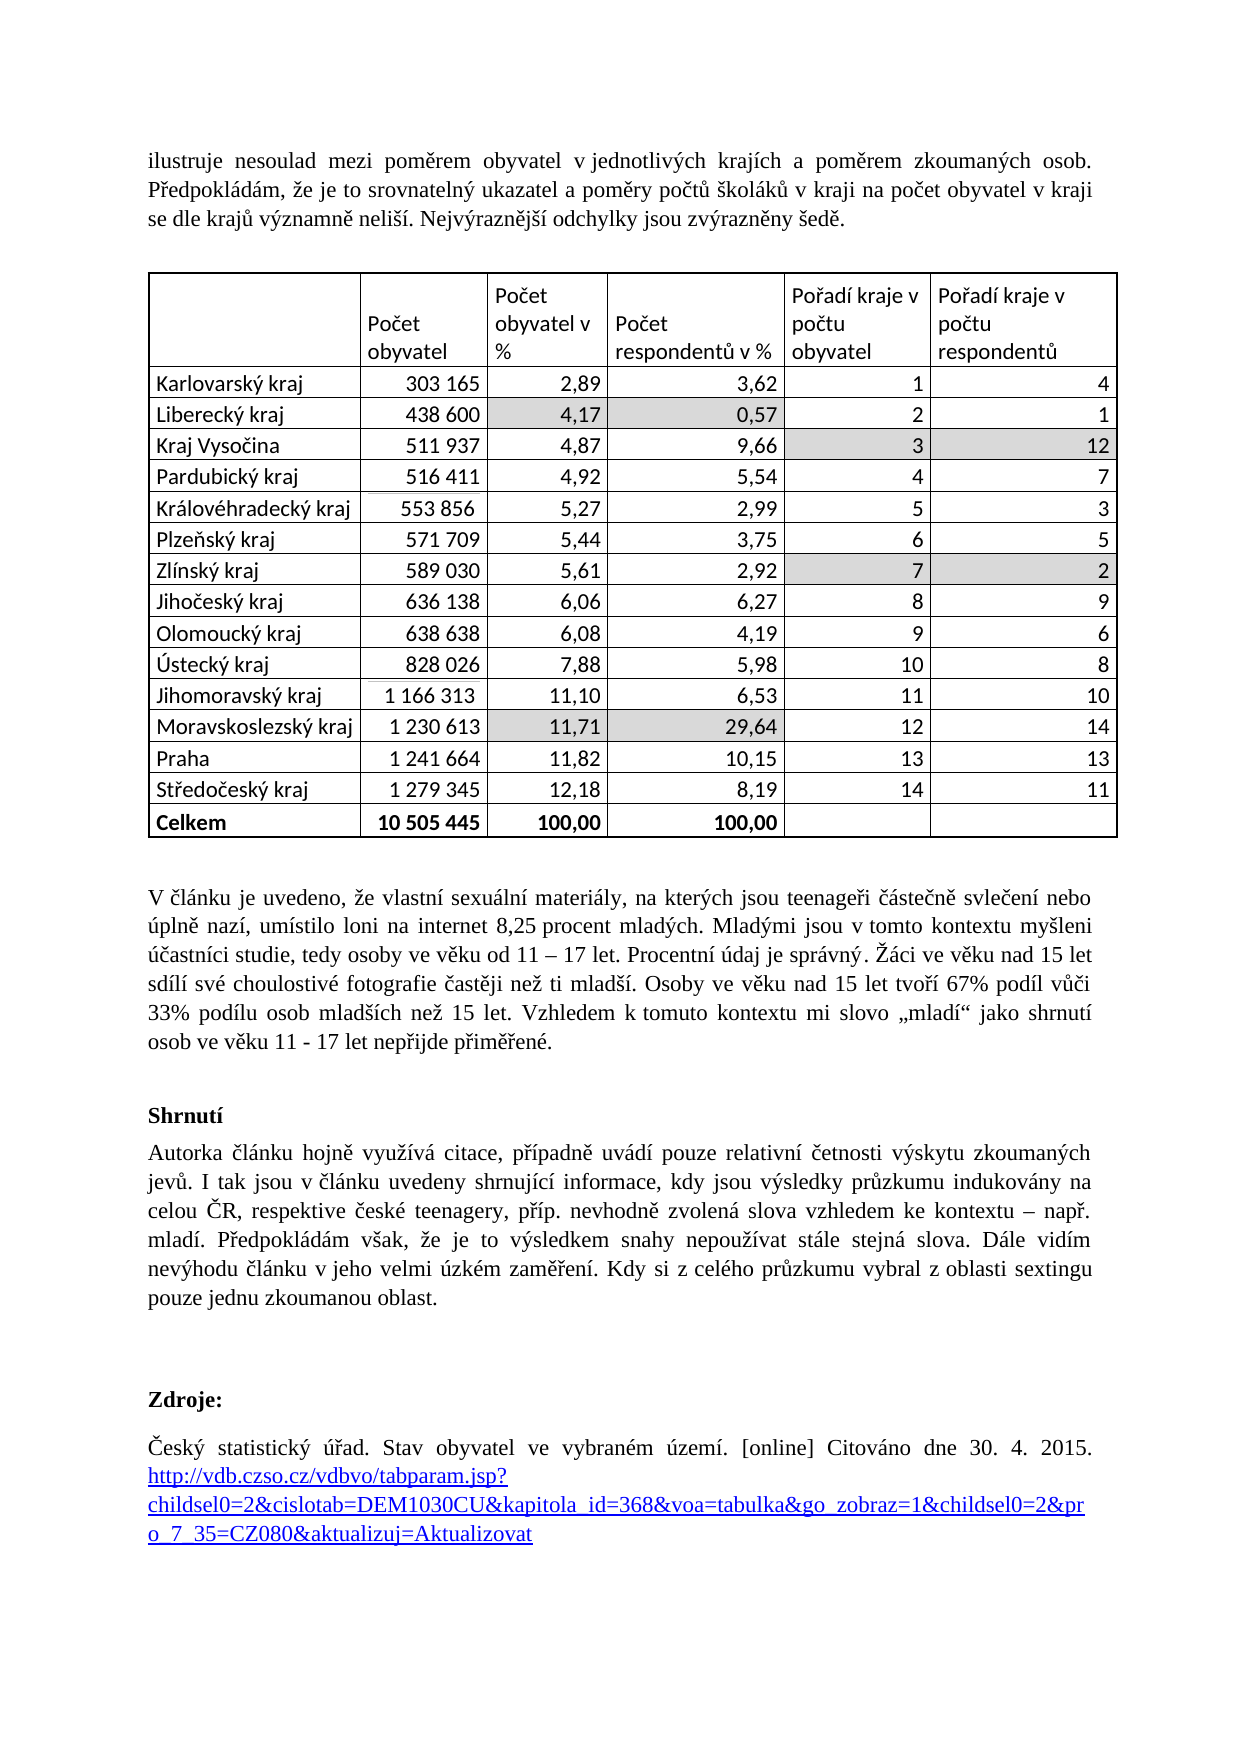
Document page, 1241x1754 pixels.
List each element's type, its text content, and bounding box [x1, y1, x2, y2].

table_cell Kraj Vysočina [150, 429, 360, 459]
table_cell 7,88 [488, 648, 607, 678]
table_cell Olomoucký kraj [150, 617, 360, 647]
table_cell 2 [931, 554, 1116, 584]
table_cell 13 [931, 742, 1116, 772]
table_header Počet obyvatel [361, 274, 487, 366]
table_cell 10 505 445 [361, 804, 487, 836]
table_cell 100,00 [488, 804, 607, 836]
table_cell 11,82 [488, 742, 607, 772]
table_cell 5,27 [488, 492, 607, 522]
table_cell 4 [785, 460, 930, 491]
table_cell Ústecký kraj [150, 648, 360, 678]
table_cell 3,62 [608, 367, 784, 397]
table_cell 438 600 [361, 398, 487, 428]
table_cell 6,53 [608, 679, 784, 709]
table_cell 6,08 [488, 617, 607, 647]
table_cell 5 [785, 492, 930, 522]
table_cell Pardubický kraj [150, 460, 360, 491]
table_cell 3,75 [608, 523, 784, 553]
table_cell 1 [785, 367, 930, 397]
text Český statistický úřad. Stav obyvatel ve vybraném území. [online] Citováno dne 30. 4. 2015. http://vdb.czso.cz/vdbvo/tabparam.jsp?childsel0=2&cislotab=DEM1030CU&kapitola_id=368&voa=tabulka&go_zobraz=1&childsel0=2&pro_7_35=CZ080&aktualizuj=Aktualizovat [148, 1433, 1093, 1547]
table_cell [931, 804, 1116, 836]
table_cell Královéhradecký kraj [150, 492, 360, 522]
text V článku je uvedeno, že vlastní sexuální materiály, na kterých jsou teenageři částečně svlečení nebo úplně nazí, umístilo loni na internet 8,25 procent mladých. Mladými jsou v tomto kontextu myšleni účastníci studie, tedy osoby ve věku od 11 – 17 let. Procentní údaj je správný. Žáci ve věku nad 15 let sdílí své choulostivé fotografie častěji než ti mladší. Osoby ve věku nad 15 let tvoří 67% podíl vůči 33% podílu osob mladších než 15 let. Vzhledem k tomuto kontextu mi slovo „mladí“ jako shrnutí osob ve věku 11 - 17 let nepřijde přiměřené. [148, 883, 1093, 1055]
table_cell 10 [931, 679, 1116, 709]
table_cell 11 [931, 773, 1116, 803]
table_header Počet respondentů v % [608, 274, 784, 366]
table_cell Karlovarský kraj [150, 367, 360, 397]
table_cell 9,66 [608, 429, 784, 459]
table_cell 1 279 345 [361, 773, 487, 803]
table_cell Praha [150, 742, 360, 772]
table_cell 12 [931, 429, 1116, 459]
table_cell Jihočeský kraj [150, 585, 360, 616]
table_cell Středočeský kraj [150, 773, 360, 803]
table_cell 2,92 [608, 554, 784, 584]
table_cell 638 638 [361, 617, 487, 647]
table_cell 511 937 [361, 429, 487, 459]
table_cell 589 030 [361, 554, 487, 584]
table_cell 1 [931, 398, 1116, 428]
table_cell 4,92 [488, 460, 607, 491]
table_cell 516 411 [361, 460, 487, 491]
table_cell 4,19 [608, 617, 784, 647]
table_cell 5,54 [608, 460, 784, 491]
table_header [150, 274, 360, 366]
table_cell 6 [931, 617, 1116, 647]
table_cell 100,00 [608, 804, 784, 836]
table_cell 6 [785, 523, 930, 553]
table_cell 14 [931, 710, 1116, 741]
table_cell 11,10 [488, 679, 607, 709]
table_cell Začátek formuláře 553 856 Konec formuláře [361, 492, 487, 522]
table_header Pořadí kraje v počtu respondentů [931, 274, 1116, 366]
table_cell 10 [785, 648, 930, 678]
table_cell 303 165 [361, 367, 487, 397]
table_cell 12,18 [488, 773, 607, 803]
table_cell 7 [931, 460, 1116, 491]
table_cell 571 709 [361, 523, 487, 553]
table_cell 5,44 [488, 523, 607, 553]
table_cell 2,99 [608, 492, 784, 522]
table_cell 9 [931, 585, 1116, 616]
table_cell 4 [931, 367, 1116, 397]
table_cell Začátek formuláře 1 166 313 Konec formuláře [361, 679, 487, 709]
text Zdroje: [148, 1386, 1093, 1412]
table_cell 29,64 [608, 710, 784, 741]
table_cell 0,57 [608, 398, 784, 428]
table_cell 12 [785, 710, 930, 741]
table_header Pořadí kraje v počtu obyvatel [785, 274, 930, 366]
text Shrnutí [148, 1102, 1093, 1128]
table_cell [785, 804, 930, 836]
table_cell Liberecký kraj [150, 398, 360, 428]
table_cell 4,17 [488, 398, 607, 428]
table_cell 1 241 664 [361, 742, 487, 772]
table_cell 828 026 [361, 648, 487, 678]
table_cell Jihomoravský kraj [150, 679, 360, 709]
table_cell Moravskoslezský kraj [150, 710, 360, 741]
table_cell Celkem [150, 804, 360, 836]
table_cell 11,71 [488, 710, 607, 741]
table_cell 6,06 [488, 585, 607, 616]
table_cell 8,19 [608, 773, 784, 803]
table_cell 3 [931, 492, 1116, 522]
table_header Počet obyvatel v % [488, 274, 607, 366]
table_cell 2 [785, 398, 930, 428]
table_cell 13 [785, 742, 930, 772]
table_cell 6,27 [608, 585, 784, 616]
table_cell 7 [785, 554, 930, 584]
table_cell 11 [785, 679, 930, 709]
table_cell 5 [931, 523, 1116, 553]
table_cell 9 [785, 617, 930, 647]
table_cell 4,87 [488, 429, 607, 459]
text Autorka článku hojně využívá citace, případně uvádí pouze relativní četnosti výskytu zkoumaných jevů. I tak jsou v článku uvedeny shrnující informace, kdy jsou výsledky průzkumu indukovány na celou ČR, respektive české teenagery, příp. nevhodně zvolená slova vzhledem ke kontextu – např. mladí. Předpokládám však, že je to výsledkem snahy nepoužívat stále stejná slova. Dále vidím nevýhodu článku v jeho velmi úzkém zaměření. Kdy si z celého průzkumu vybral z oblasti sextingu pouze jednu zkoumanou oblast. [148, 1139, 1093, 1310]
table_cell 8 [931, 648, 1116, 678]
table_cell 5,61 [488, 554, 607, 584]
table_cell 3 [785, 429, 930, 459]
table_cell 5,98 [608, 648, 784, 678]
table_cell 14 [785, 773, 930, 803]
table_cell Plzeňský kraj [150, 523, 360, 553]
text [148, 148, 1093, 232]
table_cell 1 230 613 [361, 710, 487, 741]
table_cell 10,15 [608, 742, 784, 772]
table_cell 2,89 [488, 367, 607, 397]
table_cell 8 [785, 585, 930, 616]
table_cell Zlínský kraj [150, 554, 360, 584]
table_cell 636 138 [361, 585, 487, 616]
